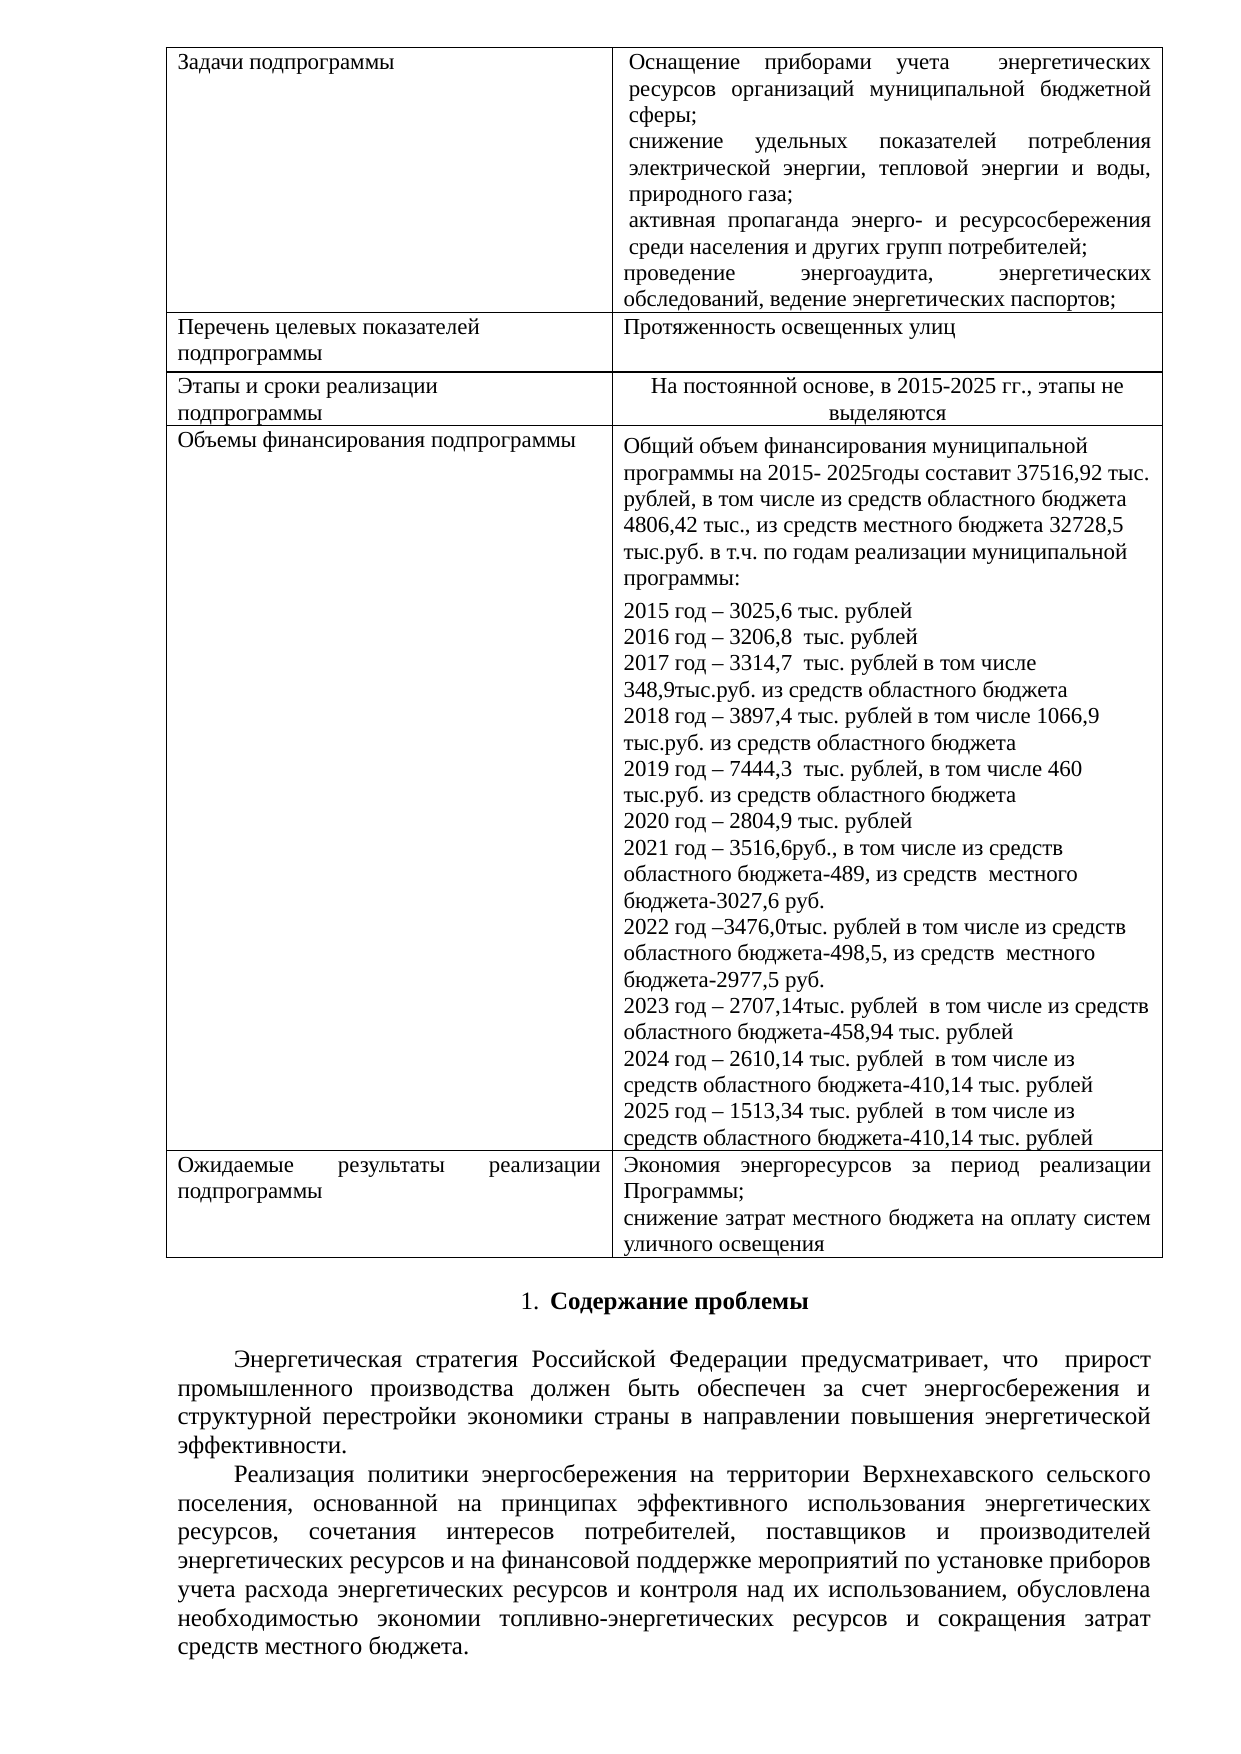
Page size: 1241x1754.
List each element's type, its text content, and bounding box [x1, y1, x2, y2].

table_cell Объемы финансирования подпрограммы [167, 426, 612, 1150]
table_cell Общий объем финансирования муниципальной программы на 2015- 2025годы составит 37516,92 тыс. рублей, в том числе из средств областного бюджета 4806,42 тыс., из средств местного бюджета 32728,5 тыс.руб. в т.ч. по годам реализации муниципальной программы: 2015 год – 3025,6 тыс. рублей 2016 год – 3206,8 тыс. рублей 2017 год – 3314,7 тыс. рублей в том числе 348,9тыс.руб. из средств областного бюджета 2018 год – 3897,4 тыс. рублей в том числе 1066,9 тыс.руб. из средств областного бюджета 2019 год – 7444,3 тыс. рублей, в том числе 460 тыс.руб. из средств областного бюджета 2020 год – 2804,9 тыс. рублей 2021 год – 3516,6руб., в том числе из средств областного бюджета-489, из средств местного бюджета-3027,6 руб. 2022 год –3476,0тыс. рублей в том числе из средств областного бюджета-498,5, из средств местного бюджета-2977,5 руб. 2023 год – 2707,14тыс. рублей в том числе из средств областного бюджета-458,94 тыс. рублей 2024 год – 2610,14 тыс. рублей в том числе из средств областного бюджета-410,14 тыс. рублей 2025 год – 1513,34 тыс. рублей в том числе из средств областного бюджета-410,14 тыс. рублей [613, 426, 1162, 1150]
table_cell Оснащение приборами учета энергетических ресурсов организаций муниципальной бюджетной сферы; снижение удельных показателей потребления электрической энергии, тепловой энергии и воды, природного газа; активная пропаганда энерго- и ресурсосбережения среди населения и других групп потребителей; проведение энергоаудита, энергетических обследований, ведение энергетических паспортов; [613, 48, 1162, 312]
text Энергетическая стратегия Российской Федерации предусматривает, что прирост промышленного производства должен быть обеспечен за счет энергосбережения и структурной перестройки экономики страны в направлении повышения энергетической эффективности. [177, 1344, 1152, 1459]
text Реализация политики энергосбережения на территории Верхнехавского сельского поселения, основанной на принципах эффективного использования энергетических ресурсов, сочетания интересов потребителей, поставщиков и производителей энергетических ресурсов и на финансовой поддержке мероприятий по установке приборов учета расхода энергетических ресурсов и контроля над их использованием, обусловлена необходимостью экономии топливно-энергетических ресурсов и сокращения затрат средств местного бюджета. [177, 1459, 1152, 1660]
list Содержание проблемы [177, 1286, 1152, 1315]
table_cell Перечень целевых показателей подпрограммы [167, 313, 612, 371]
table_cell Протяженность освещенных улиц [613, 313, 1162, 371]
table_cell На постоянной основе, в 2015-2025 гг., этапы не выделяются [613, 373, 1162, 425]
table_cell Этапы и сроки реализации подпрограммы [167, 373, 612, 425]
table_cell Задачи подпрограммы [167, 48, 612, 312]
table_cell Ожидаемые результаты реализации подпрограммы [167, 1151, 612, 1257]
table_cell Экономия энергоресурсов за период реализации Программы; снижение затрат местного бюджета на оплату систем уличного освещения [613, 1151, 1162, 1257]
